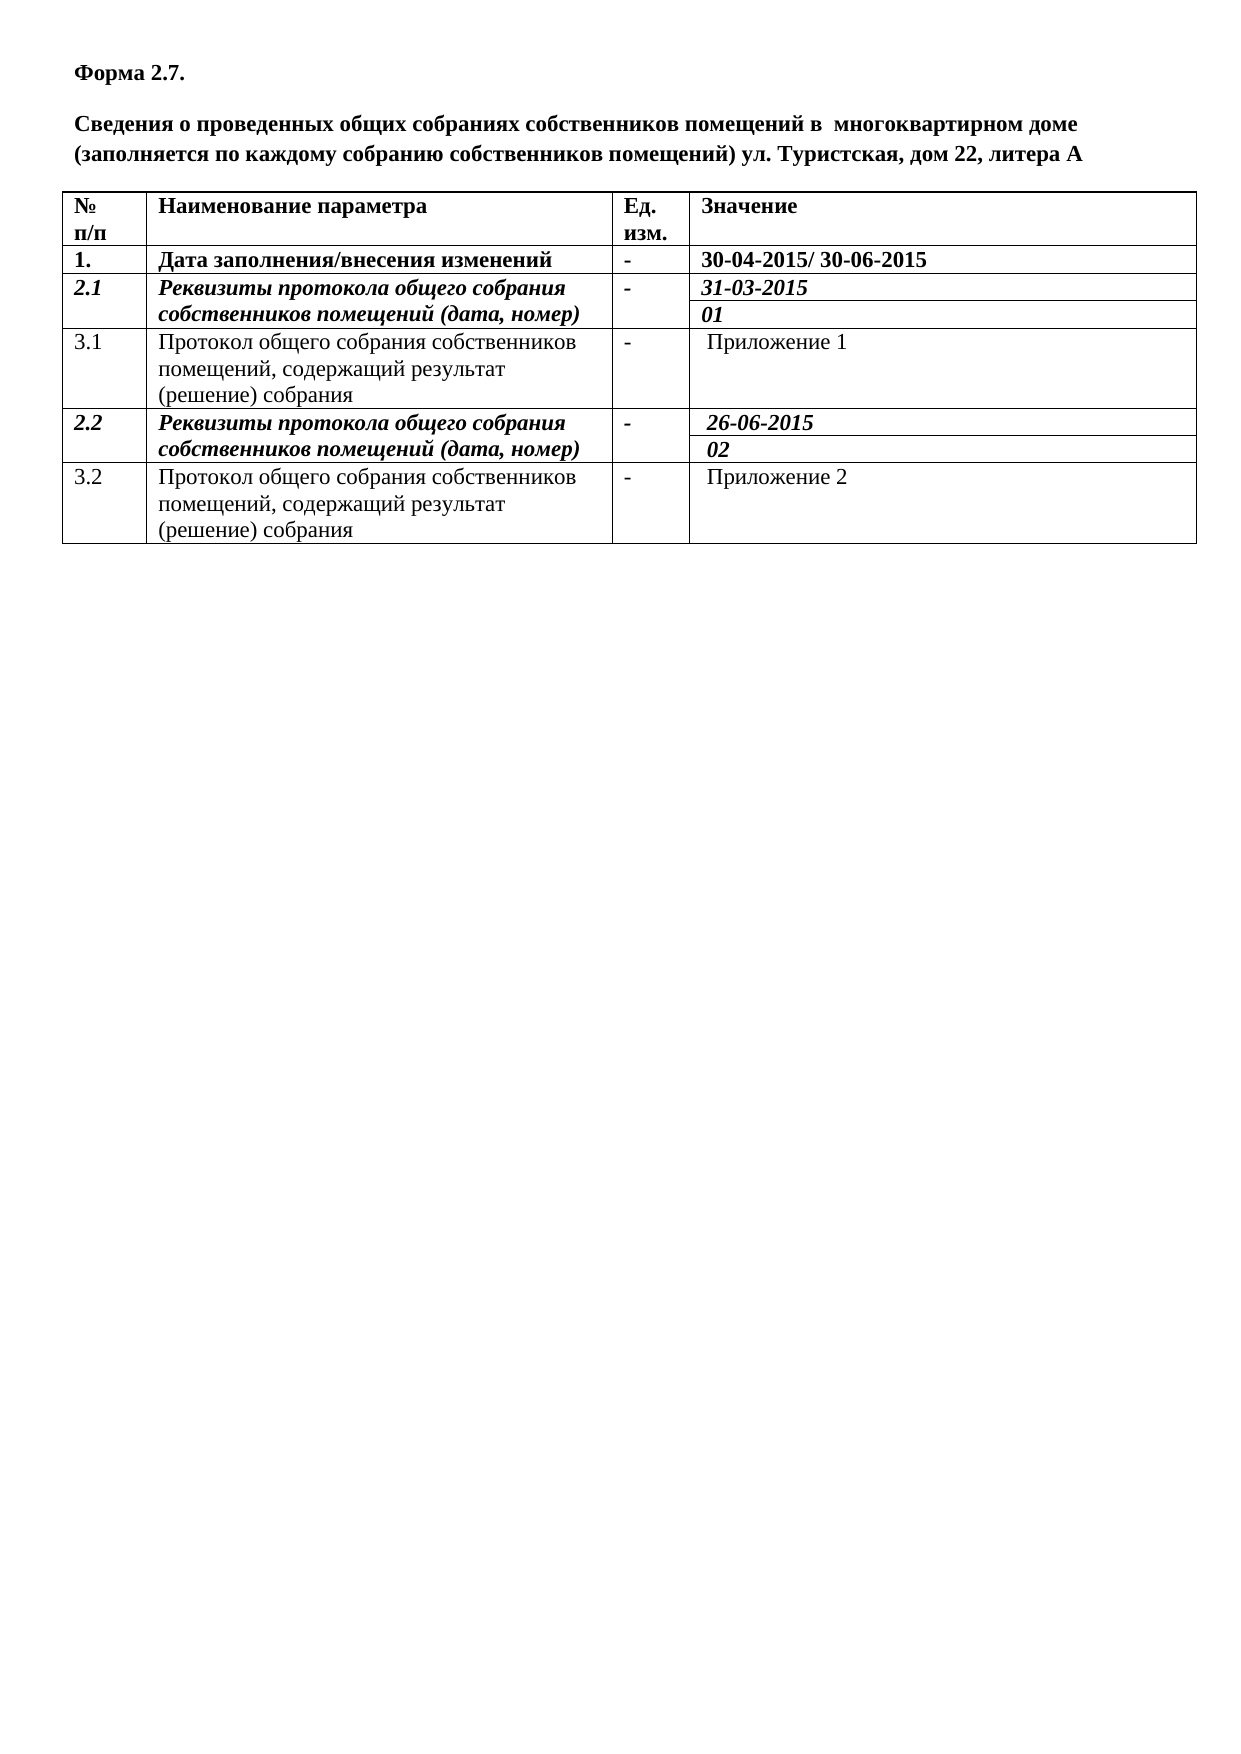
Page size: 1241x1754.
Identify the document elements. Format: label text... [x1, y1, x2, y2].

table_cell 02 [690, 436, 1196, 462]
table_header Наименование параметра [147, 193, 612, 245]
table_cell Протокол общего собрания собственников помещений, содержащий результат (решение) собрания [147, 463, 612, 542]
table_cell Дата заполнения/внесения изменений [147, 246, 612, 273]
table_cell Протокол общего собрания собственников помещений, содержащий результат (решение) собрания [147, 329, 612, 407]
table_cell Приложение 2 [690, 463, 1196, 542]
table_header № п/п [63, 193, 146, 245]
table_cell 30-04-2015/ 30-06-2015 [690, 246, 1196, 273]
table_cell 2.2 [63, 409, 146, 462]
table_cell - [613, 329, 689, 407]
table_cell - [613, 409, 689, 462]
table_cell Реквизиты протокола общего собрания собственников помещений (дата, номер) [147, 409, 612, 462]
text Форма 2.7. [74, 59, 1196, 86]
table_header Значение [690, 193, 1196, 245]
table_cell Реквизиты протокола общего собрания собственников помещений (дата, номер) [147, 274, 612, 327]
table_cell - [613, 463, 689, 542]
table_cell 2.1 [63, 274, 146, 327]
table_cell Приложение 1 [690, 329, 1196, 407]
table_cell 3.2 [63, 463, 146, 542]
table_cell 01 [690, 301, 1196, 327]
table_cell 1. [63, 246, 146, 273]
table_cell 3.1 [63, 329, 146, 407]
table_header Ед. изм. [613, 193, 689, 245]
table_cell 26-06-2015 [690, 409, 1196, 435]
table_cell 31-03-2015 [690, 274, 1196, 300]
table_cell - [613, 246, 689, 273]
text Сведения о проведенных общих собраниях собственников помещений в многоквартирном доме (заполняется по каждому собранию собственников помещений) ул. Туристская, дом 22, литера А [74, 110, 1196, 167]
table_cell - [613, 274, 689, 327]
